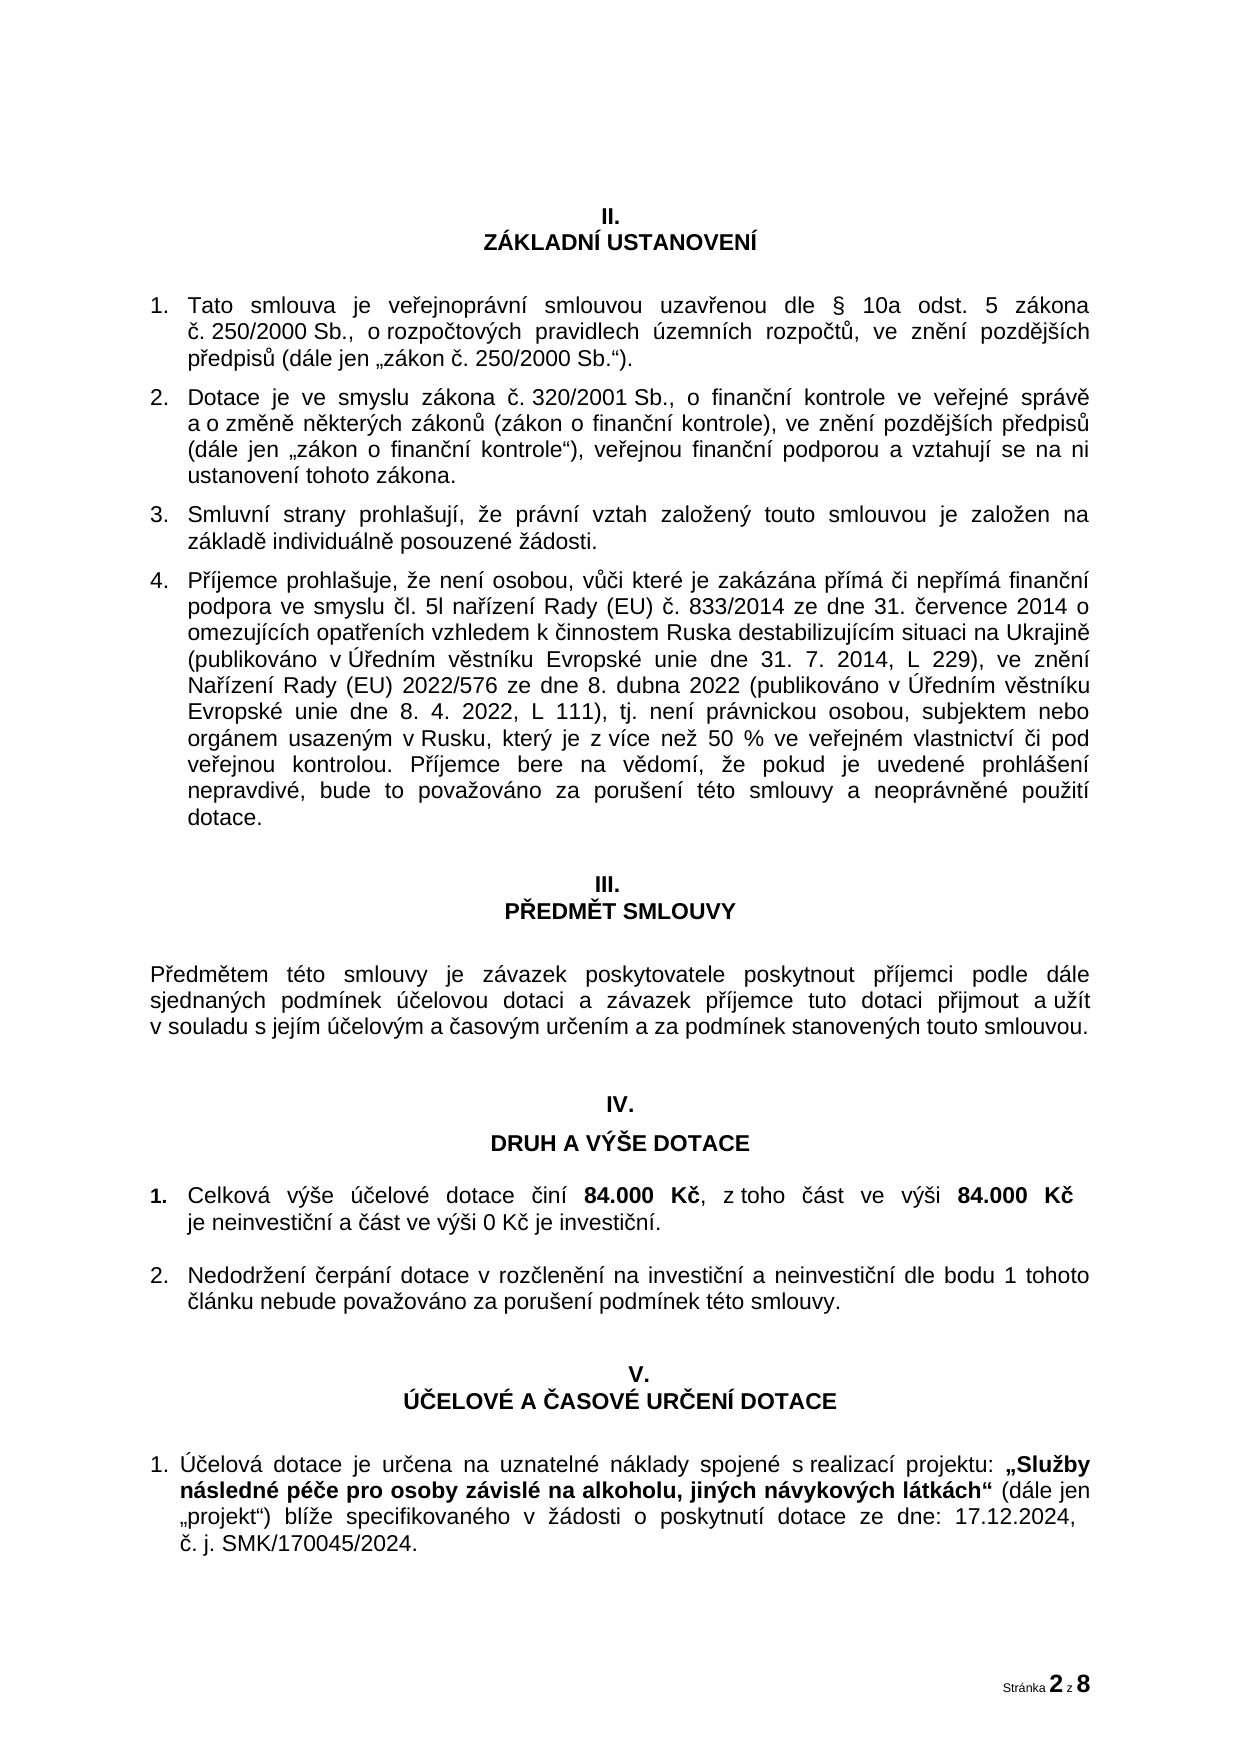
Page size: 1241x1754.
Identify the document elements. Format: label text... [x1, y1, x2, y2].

list Smluvní strany prohlašují, že právní vztah založený touto smlouvou je založen na základě individuálně posouzené žádosti. [150, 501, 1090, 554]
list Dotace je ve smyslu zákona č. 320/2001 Sb., o finanční kontrole ve veřejné správě a o změně některých zákonů (zákon o finanční kontrole), ve znění pozdějších předpisů (dále jen „zákon o finanční kontrole“), veřejnou finanční podporou a vztahují se na ni ustanovení tohoto zákona. [150, 383, 1090, 489]
list Celková výše účelové dotace činí 84.000 Kč, z toho část ve výši 84.000 Kč je neinvestiční a část ve výši 0 Kč je investiční. [150, 1182, 1090, 1235]
list Příjemce prohlašuje, že není osobou, vůči které je zakázána přímá či nepřímá finanční podpora ve smyslu čl. 5l nařízení Rady (EU) č. 833/2014 ze dne 31. července 2014 o omezujících opatřeních vzhledem k činnostem Ruska destabilizujícím situaci na Ukrajině (publikováno v Úředním věstníku Evropské unie dne 31. 7. 2014, L 229), ve znění Nařízení Rady (EU) 2022/576 ze dne 8. dubna 2022 (publikováno v Úředním věstníku Evropské unie dne 8. 4. 2022, L 111), tj. není právnickou osobou, subjektem nebo orgánem usazeným v Rusku, který je z více než 50 % ve veřejném vlastnictví či pod veřejnou kontrolou. Příjemce bere na vědomí, že pokud je uvedené prohlášení nepravdivé, bude to považováno za porušení této smlouvy a neoprávněné použití dotace. [150, 567, 1090, 830]
list Nedodržení čerpání dotace v rozčlenění na investiční a neinvestiční dle bodu 1 tohoto článku nebude považováno za porušení podmínek této smlouvy. [150, 1262, 1090, 1314]
text ÚČELOVÉ A ČASOVÉ URČENÍ DOTACE [150, 1388, 1090, 1414]
text V. [187, 1361, 1090, 1388]
text Předmětem této smlouvy je závazek poskytovatele poskytnout příjemci podle dále sjednaných podmínek účelovou dotaci a závazek příjemce tuto dotaci přijmout a užít v souladu s jejím účelovým a časovým určením a za podmínek stanovených touto smlouvou. [150, 961, 1090, 1039]
list Tato smlouva je veřejnoprávní smlouvou uzavřenou dle § 10a odst. 5 zákona č. 250/2000 Sb., o rozpočtových pravidlech územních rozpočtů, ve znění pozdějších předpisů (dále jen „zákon č. 250/2000 Sb.“). [150, 292, 1090, 371]
text DRUH A VÝŠE DOTACE [150, 1130, 1090, 1156]
text ZÁKLADNÍ USTANOVENÍ [150, 229, 1090, 255]
list Účelová dotace je určena na uznatelné náklady spojené s realizací projektu: „Služby následné péče pro osoby závislé na alkoholu, jiných návykových látkách“ (dále jen „projekt“) blíže specifikovaného v žádosti o poskytnutí dotace ze dne: 17.12.2024, č. j. SMK/170045/2024. [150, 1451, 1090, 1556]
text IV. [150, 1091, 1090, 1117]
text PŘEDMĚT SMLOUVY [150, 898, 1090, 924]
